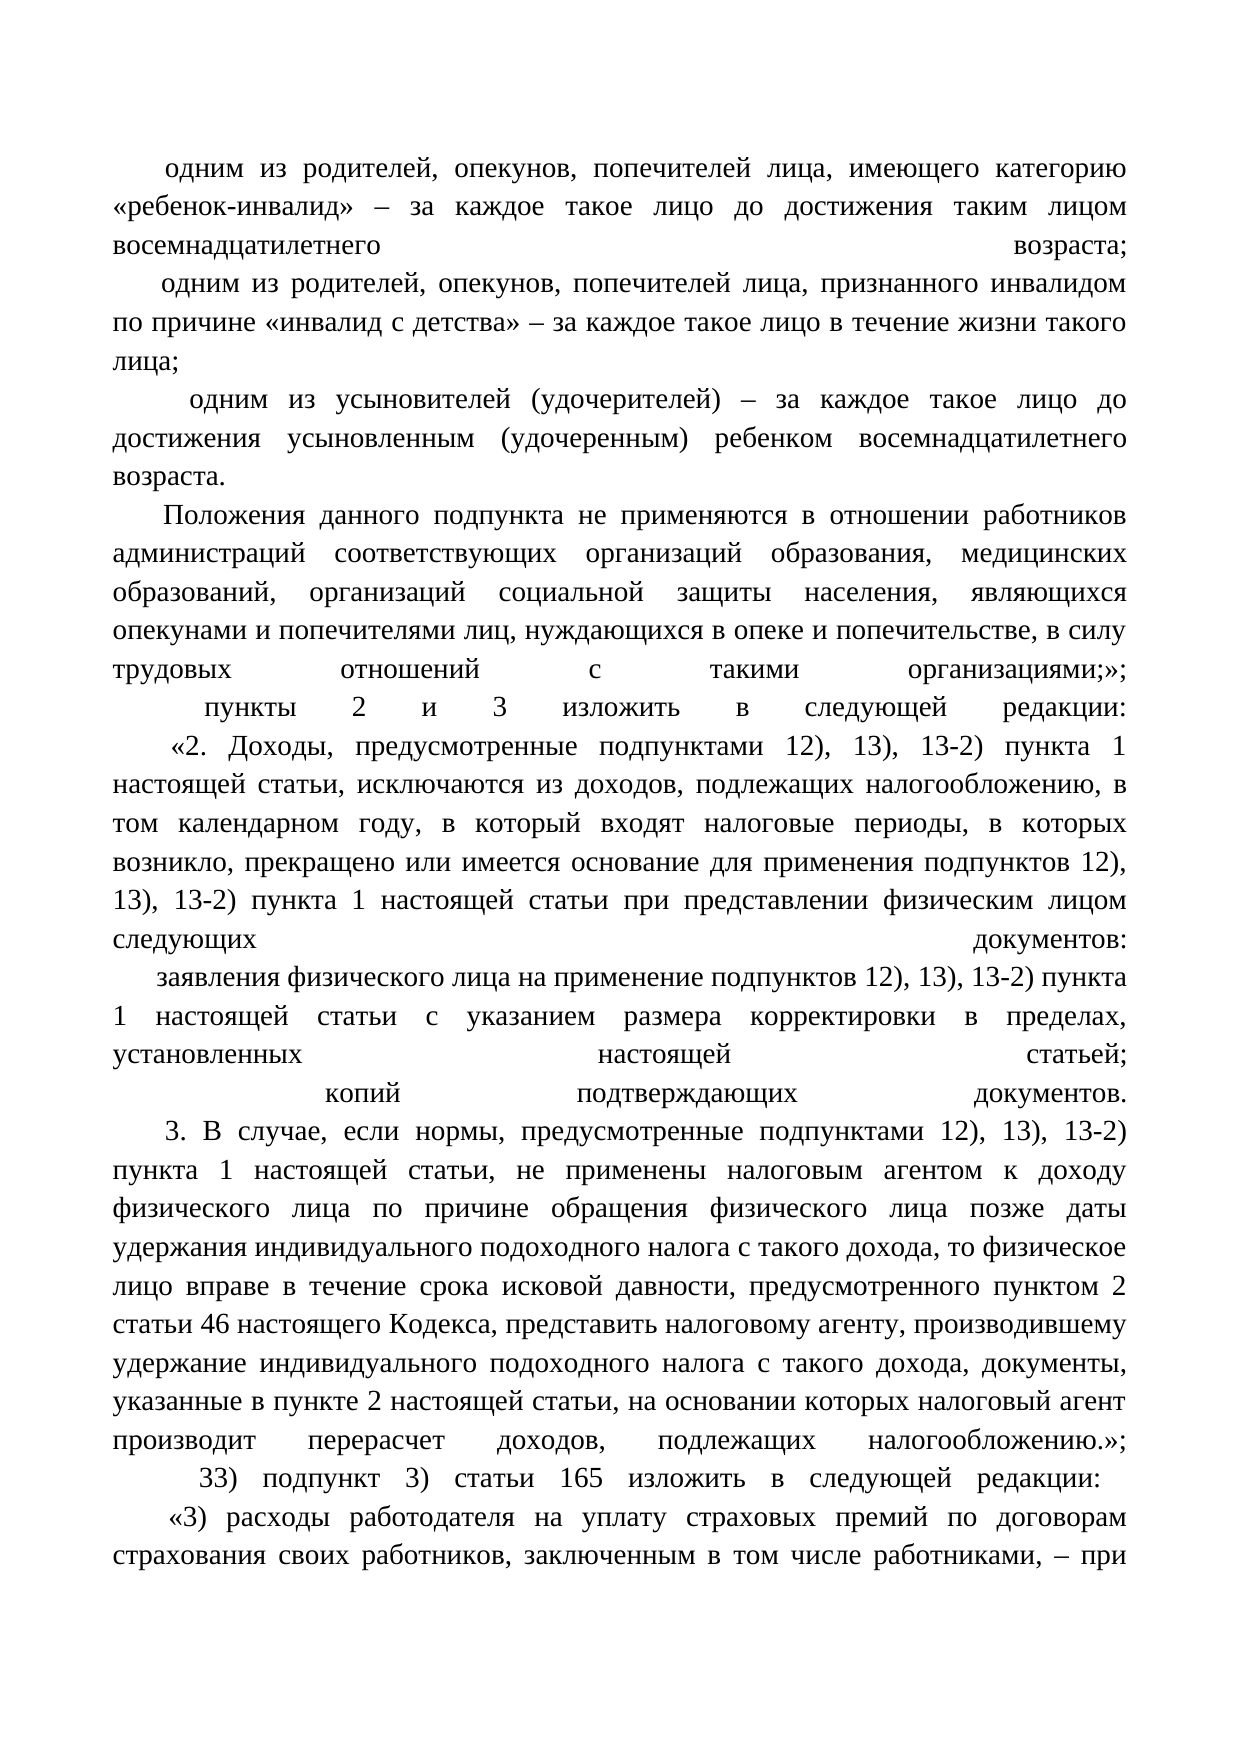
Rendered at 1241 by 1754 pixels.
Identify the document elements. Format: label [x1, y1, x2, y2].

text [112, 150, 1128, 1571]
